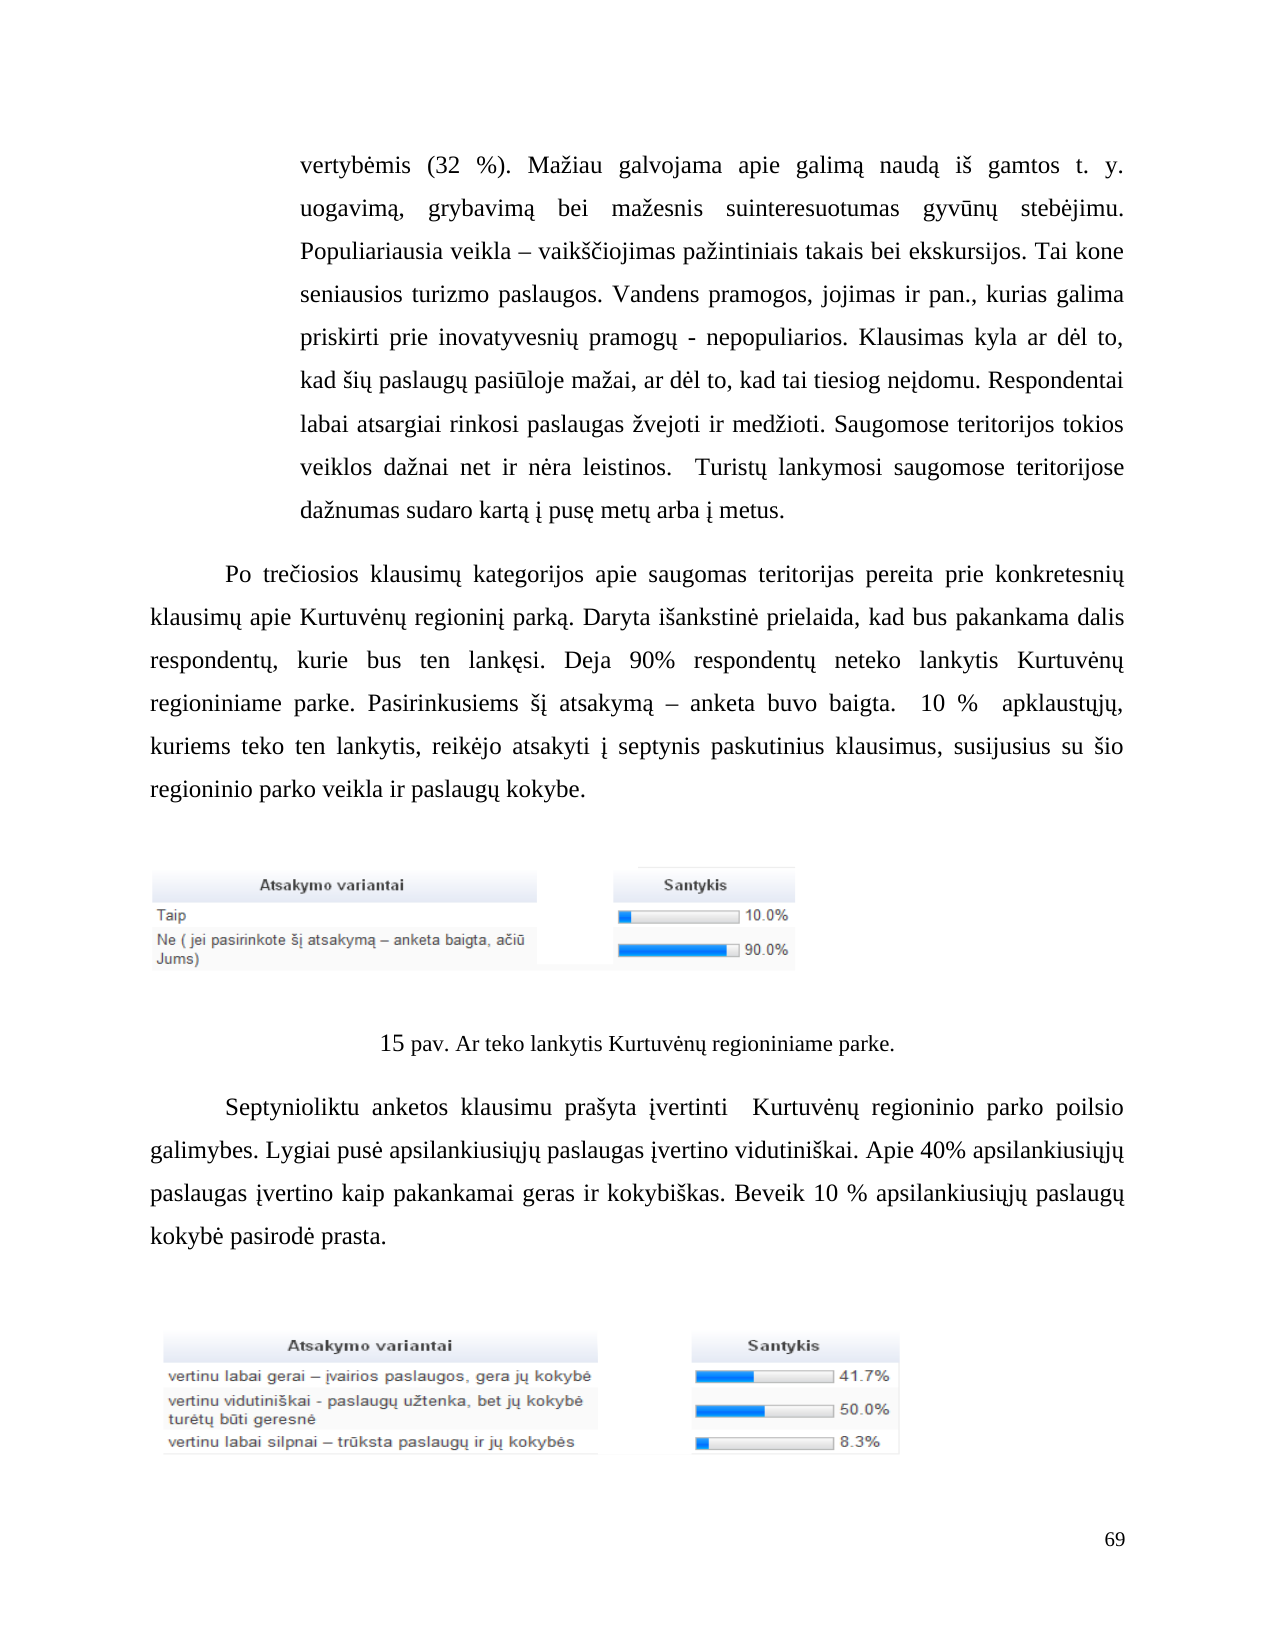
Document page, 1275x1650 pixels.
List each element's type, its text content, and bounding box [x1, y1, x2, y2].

picture [150, 1285, 904, 1462]
text Po trečiosios klausimų kategorijos apie saugomas teritorijas pereita prie konkretesnių klausimų apie Kurtuvėnų regioninį parką. Daryta išankstinė prielaida, kad bus pakankama dalis respondentų, kurie bus ten lankęsi. Deja 90% respondentų neteko lankytis Kurtuvėnų regioniniame parke. Pasirinkusiems šį atsakymą – anketa buvo baigta. 10 % apklaustųjų, kuriems teko ten lankytis, reikėjo atsakyti į septynis paskutinius klausimus, susijusius su šio regioninio parko veikla ir paslaugų kokybe. [150, 559, 1125, 803]
text Septynioliktu anketos klausimu prašyta įvertinti Kurtuvėnų regioninio parko poilsio galimybes. Lygiai pusė apsilankiusiųjų paslaugas įvertino vidutiniškai. Apie 40% apsilankiusiųjų paslaugas įvertino kaip pakankamai geras ir kokybiškas. Beveik 10 % apsilankiusiųjų paslaugų kokybė pasirodė prasta. [150, 1092, 1125, 1250]
text 15 pav. Ar teko lankytis Kurtuvėnų regioniniame parke. [150, 1028, 1125, 1057]
picture [150, 838, 796, 994]
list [262, 150, 1125, 524]
